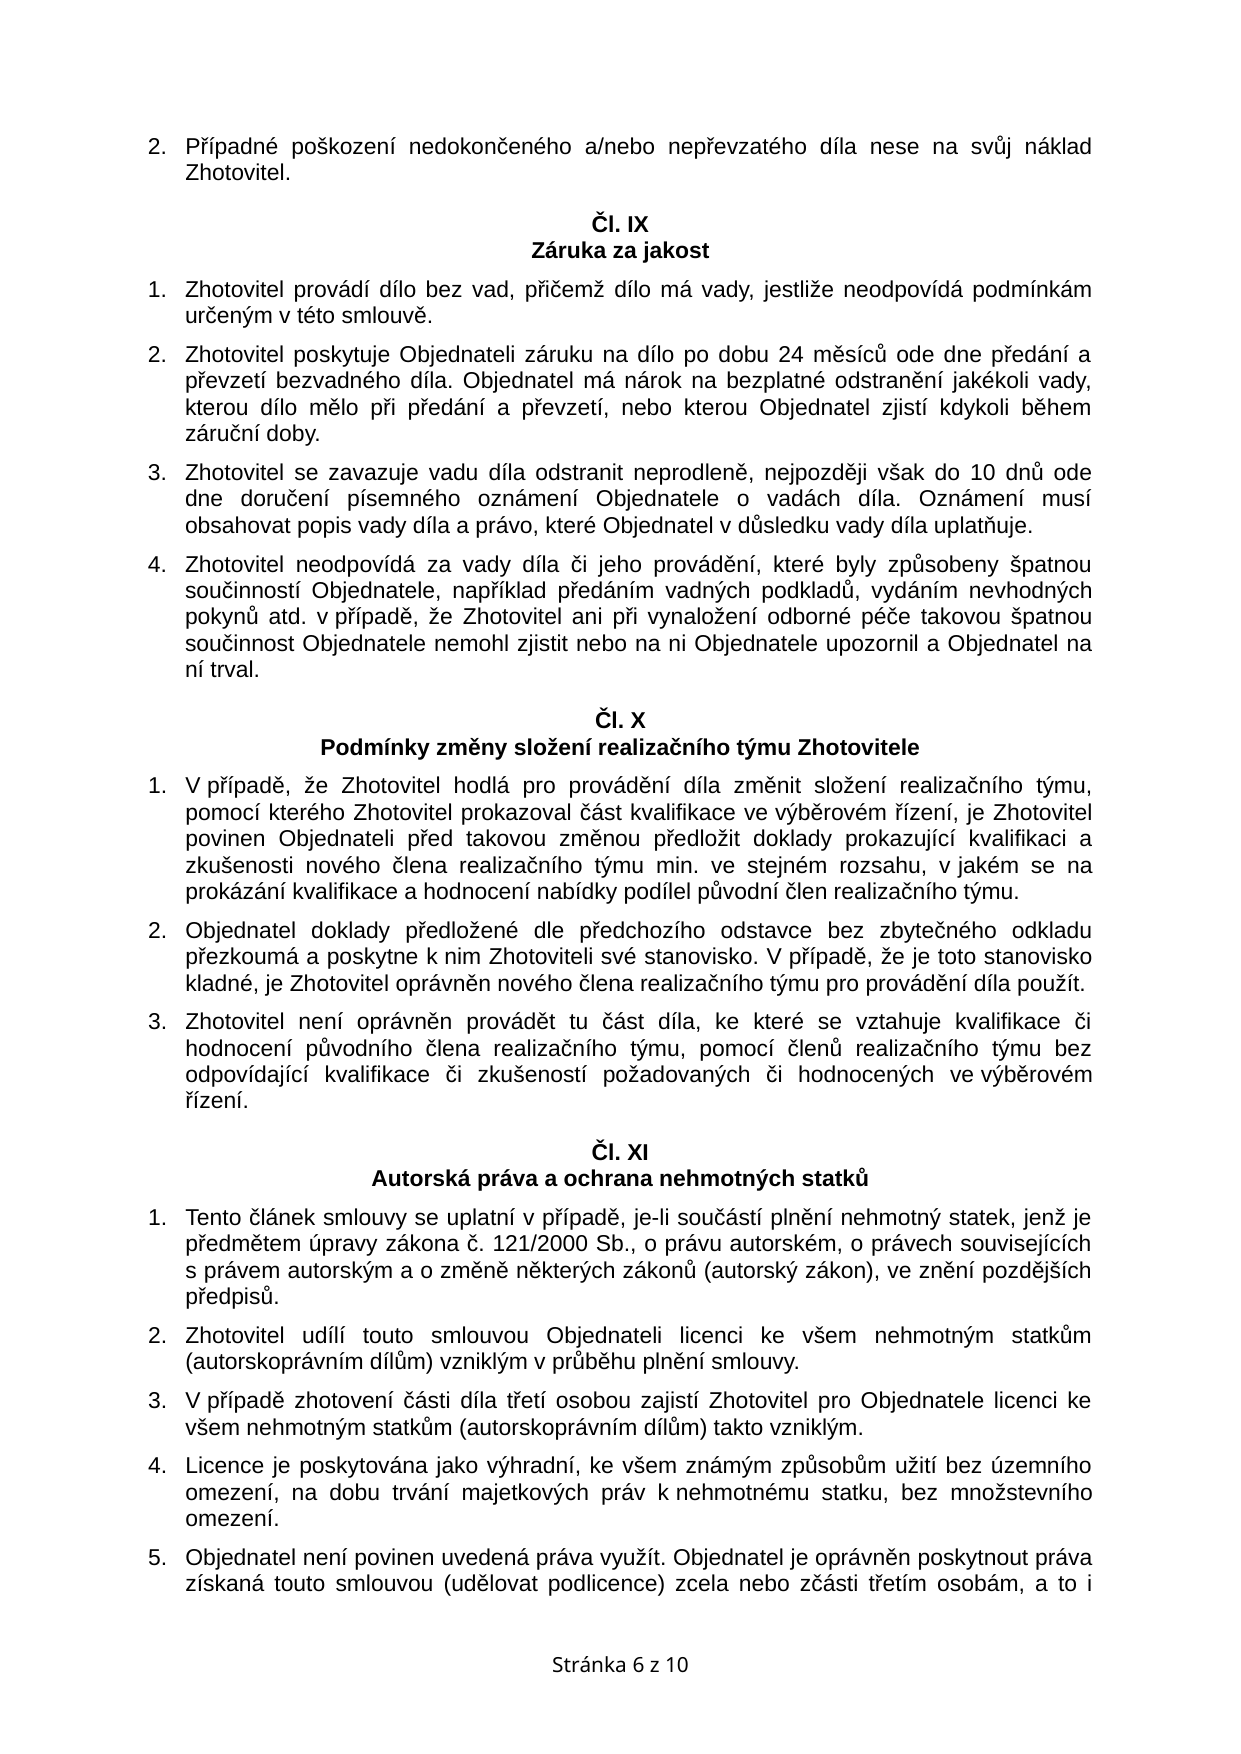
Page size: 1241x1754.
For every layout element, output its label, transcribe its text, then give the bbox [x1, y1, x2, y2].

subtitle Zhotovitel neodpovídá za vady díla či jeho provádění, které byly způsobeny špatnou součinností Objednatele, například předáním vadných podkladů, vydáním nevhodných pokynů atd. v případě, že Zhotovitel ani při vynaložení odborné péče takovou špatnou součinnost Objednatele nemohl zjistit nebo na ni Objednatele upozornil a Objednatel na ní trval. [148, 551, 1093, 682]
subtitle Zhotovitel se zavazuje vadu díla odstranit neprodleně, nejpozději však do 10 dnů ode dne doručení písemného oznámení Objednatele o vadách díla. Oznámení musí obsahovat popis vady díla a právo, které Objednatel v důsledku vady díla uplatňuje. [148, 459, 1093, 538]
subtitle Záruka za jakost [148, 237, 1093, 263]
subtitle Případné poškození nedokončeného a/nebo nepřevzatého díla nese na svůj náklad Zhotovitel. [148, 133, 1093, 186]
subtitle Zhotovitel udílí touto smlouvou Objednateli licenci ke všem nehmotným statkům (autorskoprávním dílům) vzniklým v průběhu plnění smlouvy. [148, 1322, 1093, 1374]
subtitle Zhotovitel provádí dílo bez vad, přičemž dílo má vady, jestliže neodpovídá podmínkám určeným v této smlouvě. [148, 276, 1093, 328]
subtitle Čl. XI [148, 1139, 1093, 1165]
subtitle Zhotovitel poskytuje Objednateli záruku na dílo po dobu 24 měsíců ode dne předání a převzetí bezvadného díla. Objednatel má nárok na bezplatné odstranění jakékoli vady, kterou dílo mělo při předání a převzetí, nebo kterou Objednatel zjistí kdykoli během záruční doby. [148, 341, 1093, 446]
subtitle Čl. X [148, 707, 1093, 734]
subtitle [148, 1544, 1093, 1597]
subtitle V případě, že Zhotovitel hodlá pro provádění díla změnit složení realizačního týmu, pomocí kterého Zhotovitel prokazoval část kvalifikace ve výběrovém řízení, je Zhotovitel povinen Objednateli před takovou změnou předložit doklady prokazující kvalifikaci a zkušenosti nového člena realizačního týmu min. ve stejném rozsahu, v jakém se na prokázání kvalifikace a hodnocení nabídky podílel původní člen realizačního týmu. [148, 772, 1093, 904]
subtitle Čl. IX [148, 211, 1093, 237]
subtitle Podmínky změny složení realizačního týmu Zhotovitele [148, 734, 1093, 760]
subtitle Licence je poskytována jako výhradní, ke všem známým způsobům užití bez územního omezení, na dobu trvání majetkových práv k nehmotnému statku, bez množstevního omezení. [148, 1452, 1093, 1531]
subtitle Tento článek smlouvy se uplatní v případě, je-li součástí plnění nehmotný statek, jenž je předmětem úpravy zákona č. 121/2000 Sb., o právu autorském, o právech souvisejících s právem autorským a o změně některých zákonů (autorský zákon), ve znění pozdějších předpisů. [148, 1204, 1093, 1309]
subtitle Objednatel doklady předložené dle předchozího odstavce bez zbytečného odkladu přezkoumá a poskytne k nim Zhotoviteli své stanovisko. V případě, že je toto stanovisko kladné, je Zhotovitel oprávněn nového člena realizačního týmu pro provádění díla použít. [148, 917, 1093, 996]
subtitle Zhotovitel není oprávněn provádět tu část díla, ke které se vztahuje kvalifikace či hodnocení původního člena realizačního týmu, pomocí členů realizačního týmu bez odpovídající kvalifikace či zkušeností požadovaných či hodnocených ve výběrovém řízení. [148, 1008, 1093, 1114]
subtitle V případě zhotovení části díla třetí osobou zajistí Zhotovitel pro Objednatele licenci ke všem nehmotným statkům (autorskoprávním dílům) takto vzniklým. [148, 1387, 1093, 1440]
subtitle Autorská práva a ochrana nehmotných statků [148, 1165, 1093, 1191]
